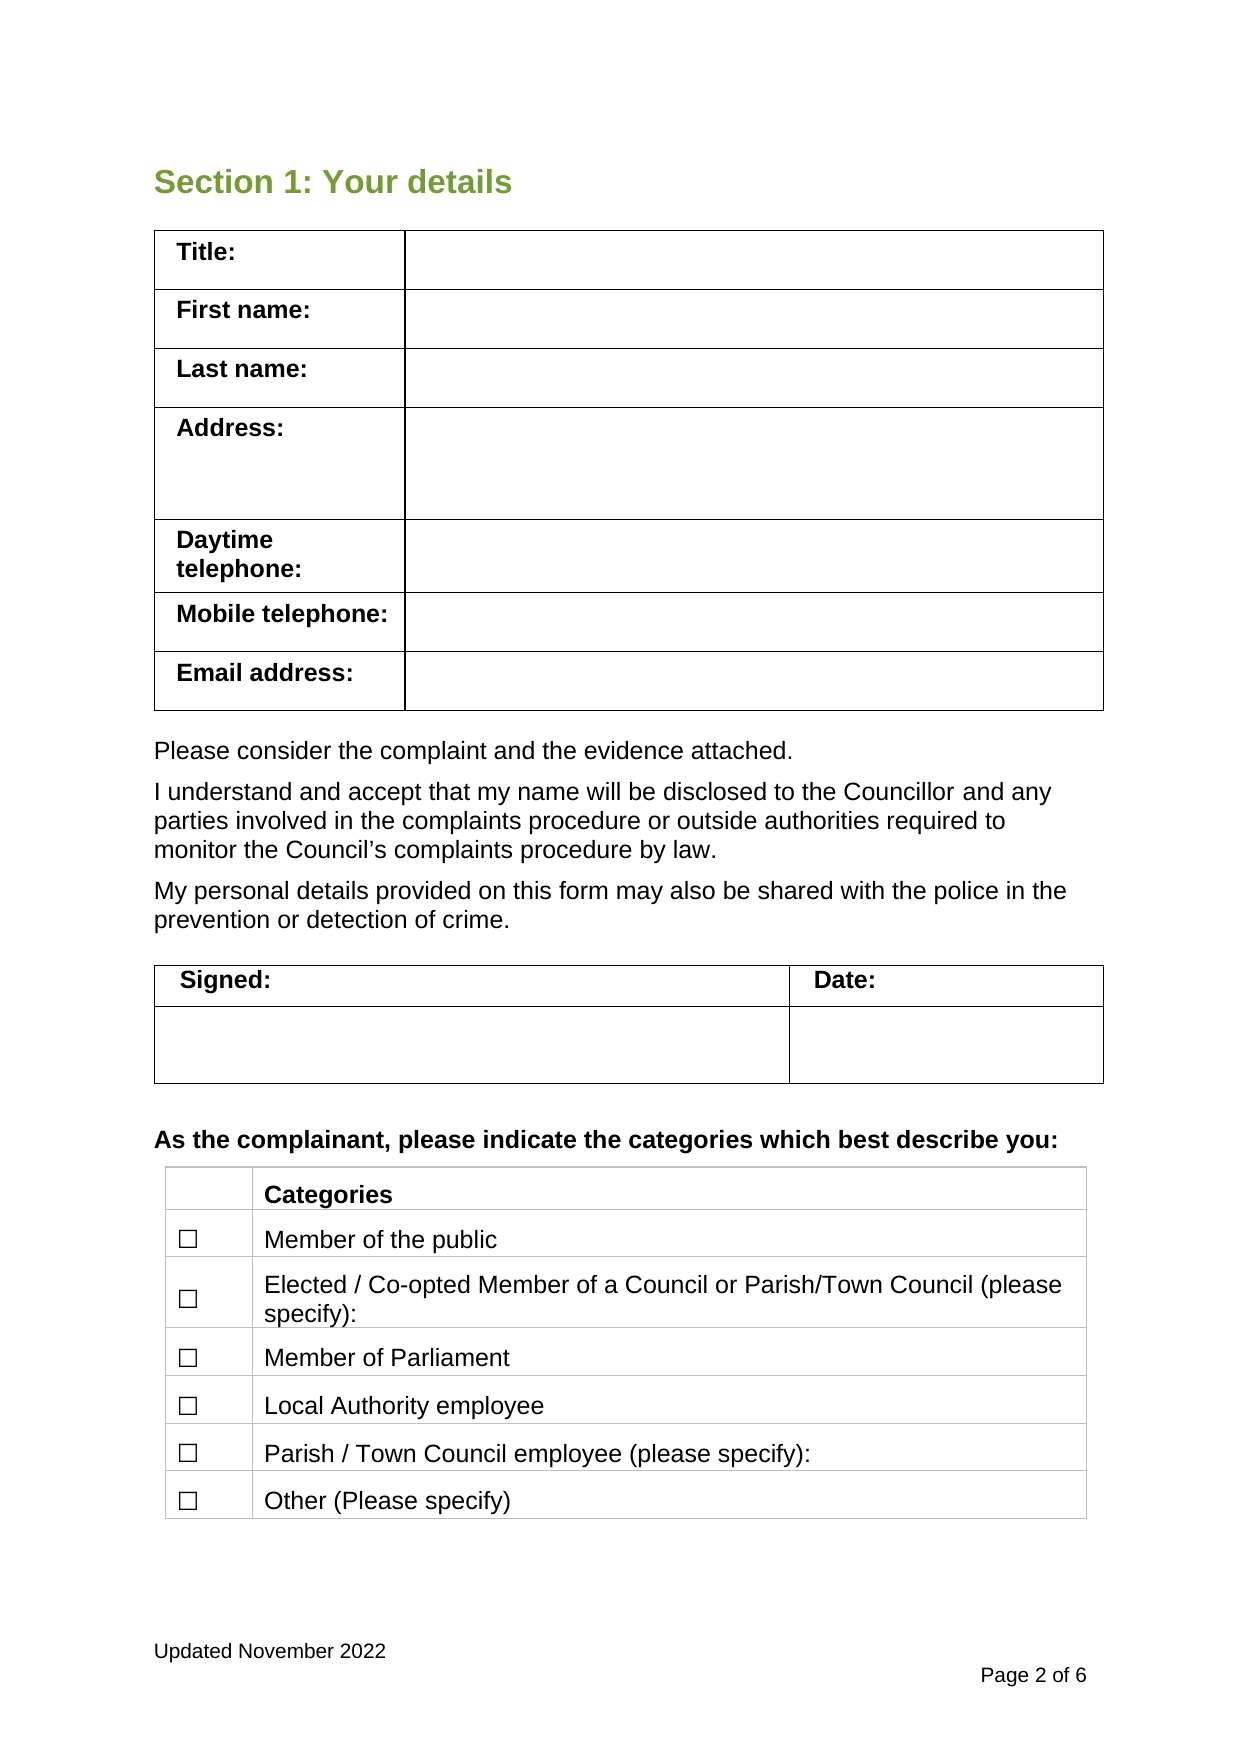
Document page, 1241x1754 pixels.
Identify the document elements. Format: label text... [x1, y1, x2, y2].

table_cell Local Authority employee [253, 1376, 1086, 1422]
table_cell Member of the public [253, 1210, 1086, 1256]
table_cell Member of Parliament [253, 1328, 1086, 1375]
table_cell Parish / Town Council employee (please specify): [253, 1424, 1086, 1470]
table_cell [155, 1007, 789, 1083]
text Please consider the complaint and the evidence attached. [153, 736, 1068, 764]
table_cell [406, 520, 1103, 592]
table_cell Email address: [155, 652, 404, 710]
table_cell [406, 408, 1103, 518]
table_cell Daytime telephone: [155, 520, 404, 592]
table_cell [406, 349, 1103, 407]
table_header [166, 1168, 252, 1209]
table_header Date: [790, 966, 1103, 1006]
table_cell [790, 1007, 1103, 1083]
text My personal details provided on this form may also be shared with the police in the prevention or detection of crime. [153, 876, 1087, 933]
table_cell Address: [155, 408, 404, 518]
table_cell Elected / Co-opted Member of a Council or Parish/Town Council (please specify): [253, 1257, 1086, 1327]
table_header Title: [155, 231, 404, 288]
table_cell [406, 593, 1103, 651]
table_cell First name: [155, 290, 404, 348]
subtitle Section 1: Your details [153, 162, 1087, 201]
table_header Signed: [155, 966, 789, 1006]
table_cell [406, 652, 1103, 710]
text As the complainant, please indicate the categories which best describe you: [153, 1125, 1087, 1154]
table_cell Last name: [155, 349, 404, 407]
text I understand and accept that my name will be disclosed to the Councillor and any parties involved in the complaints procedure or outside authorities required to monitor the Council’s complaints procedure by law. [153, 777, 1068, 863]
table_cell Other (Please specify) [253, 1471, 1086, 1518]
table_cell [406, 290, 1103, 348]
table_header Categories [253, 1168, 1086, 1209]
table_header [406, 231, 1103, 288]
table_cell Mobile telephone: [155, 593, 404, 651]
